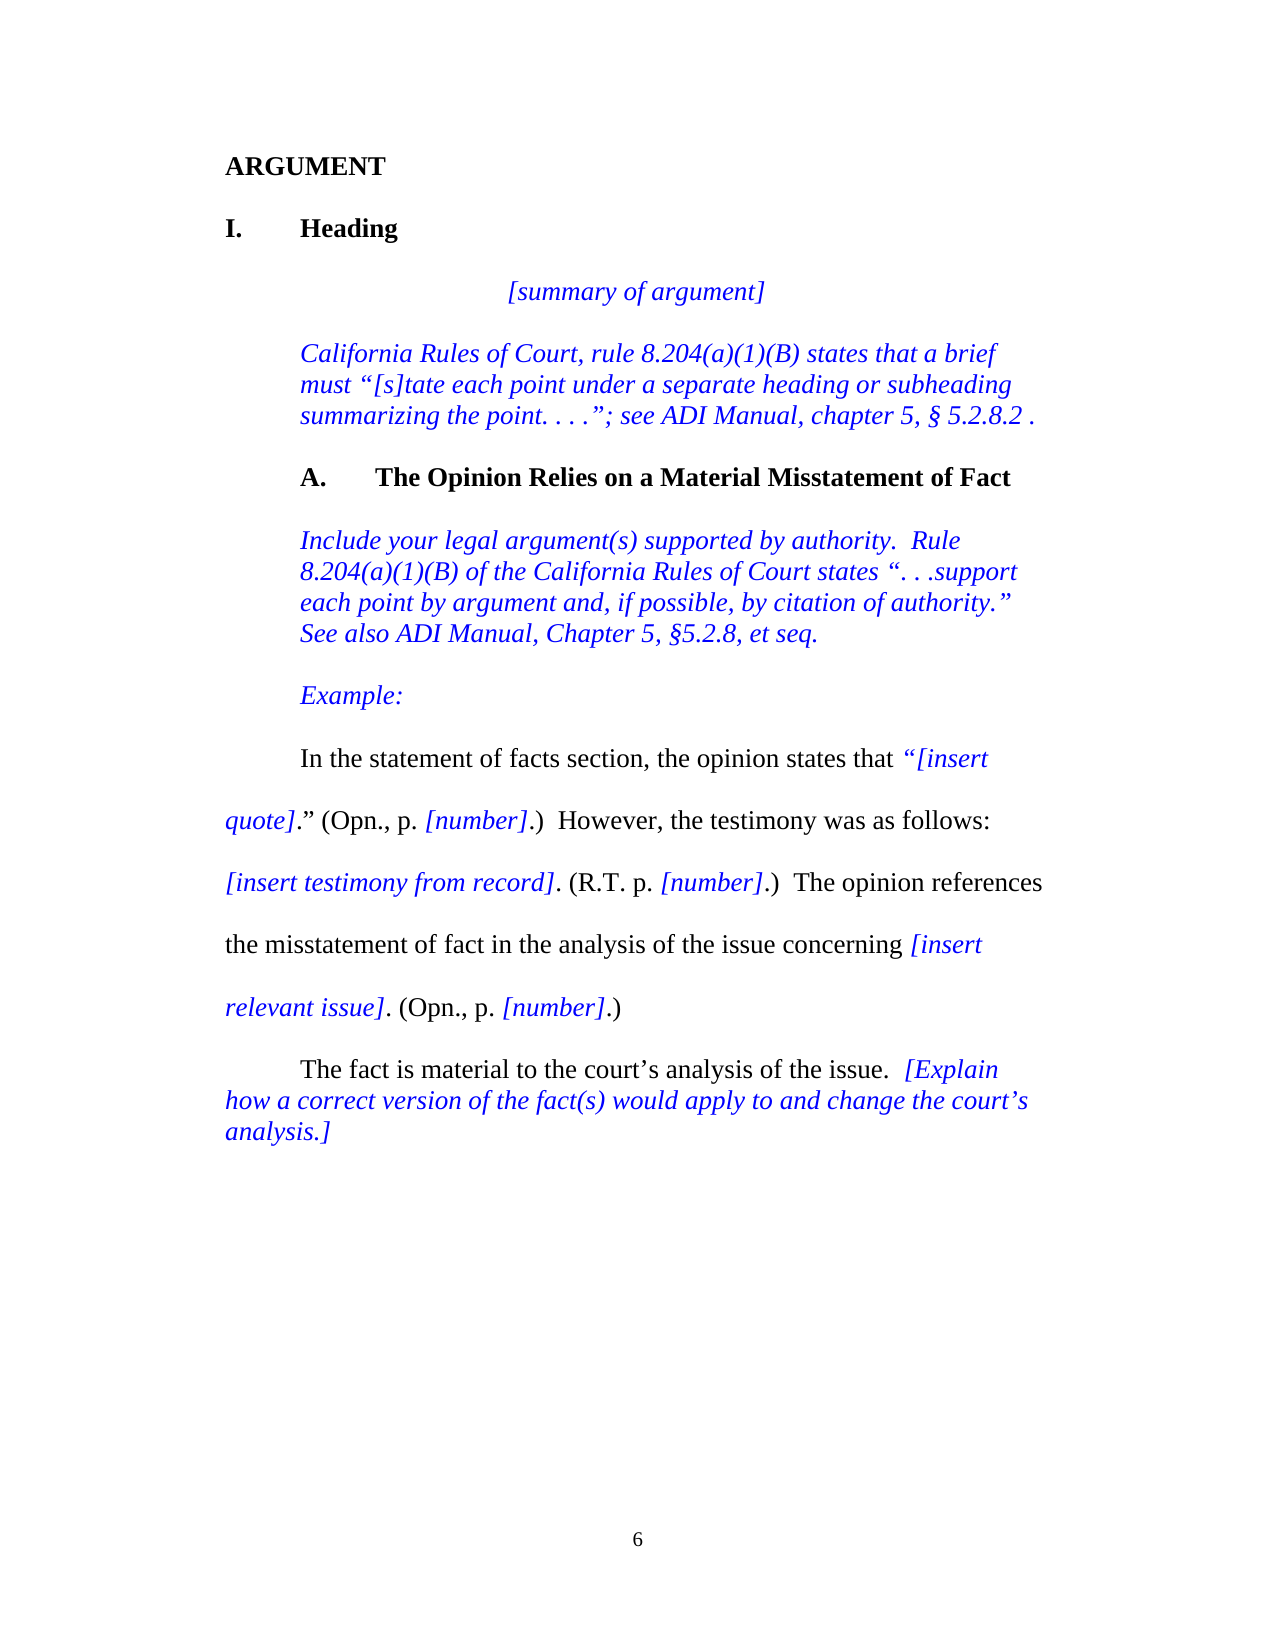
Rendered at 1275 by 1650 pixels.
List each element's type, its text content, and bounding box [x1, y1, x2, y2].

text Include your legal argument(s) supported by authority. Rule 8.204(a)(1)(B) of the California Rules of Court states “. . .support each point by argument and, if possible, by citation of authority.” See also ADI Manual, Chapter 5, §5.2.8, et seq. [300, 524, 1050, 648]
text Example: [300, 679, 1050, 711]
text A. The Opinion Relies on a Material Misstatement of Fact [225, 461, 1050, 493]
text ARGUMENT I. Heading [225, 150, 1050, 243]
text [summary of argument] [225, 274, 1050, 306]
text California Rules of Court, rule 8.204(a)(1)(B) states that a brief must “[s]tate each point under a separate heading or subheading summarizing the point. . . .”; see ADI Manual, chapter 5, § 5.2.8.2 . [300, 337, 1050, 430]
text The fact is material to the court’s analysis of the issue. [Explain how a correct version of the fact(s) would apply to and change the court’s analysis.] [225, 1053, 1050, 1147]
text In the statement of facts section, the opinion states that “[insert quote].” (Opn., p. [number].) However, the testimony was as follows: [insert testimony from record]. (R.T. p. [number].) The opinion references the misstatement of fact in the analysis of the issue concerning [insert relevant issue]. (Opn., p. [number].) [225, 742, 1050, 1022]
